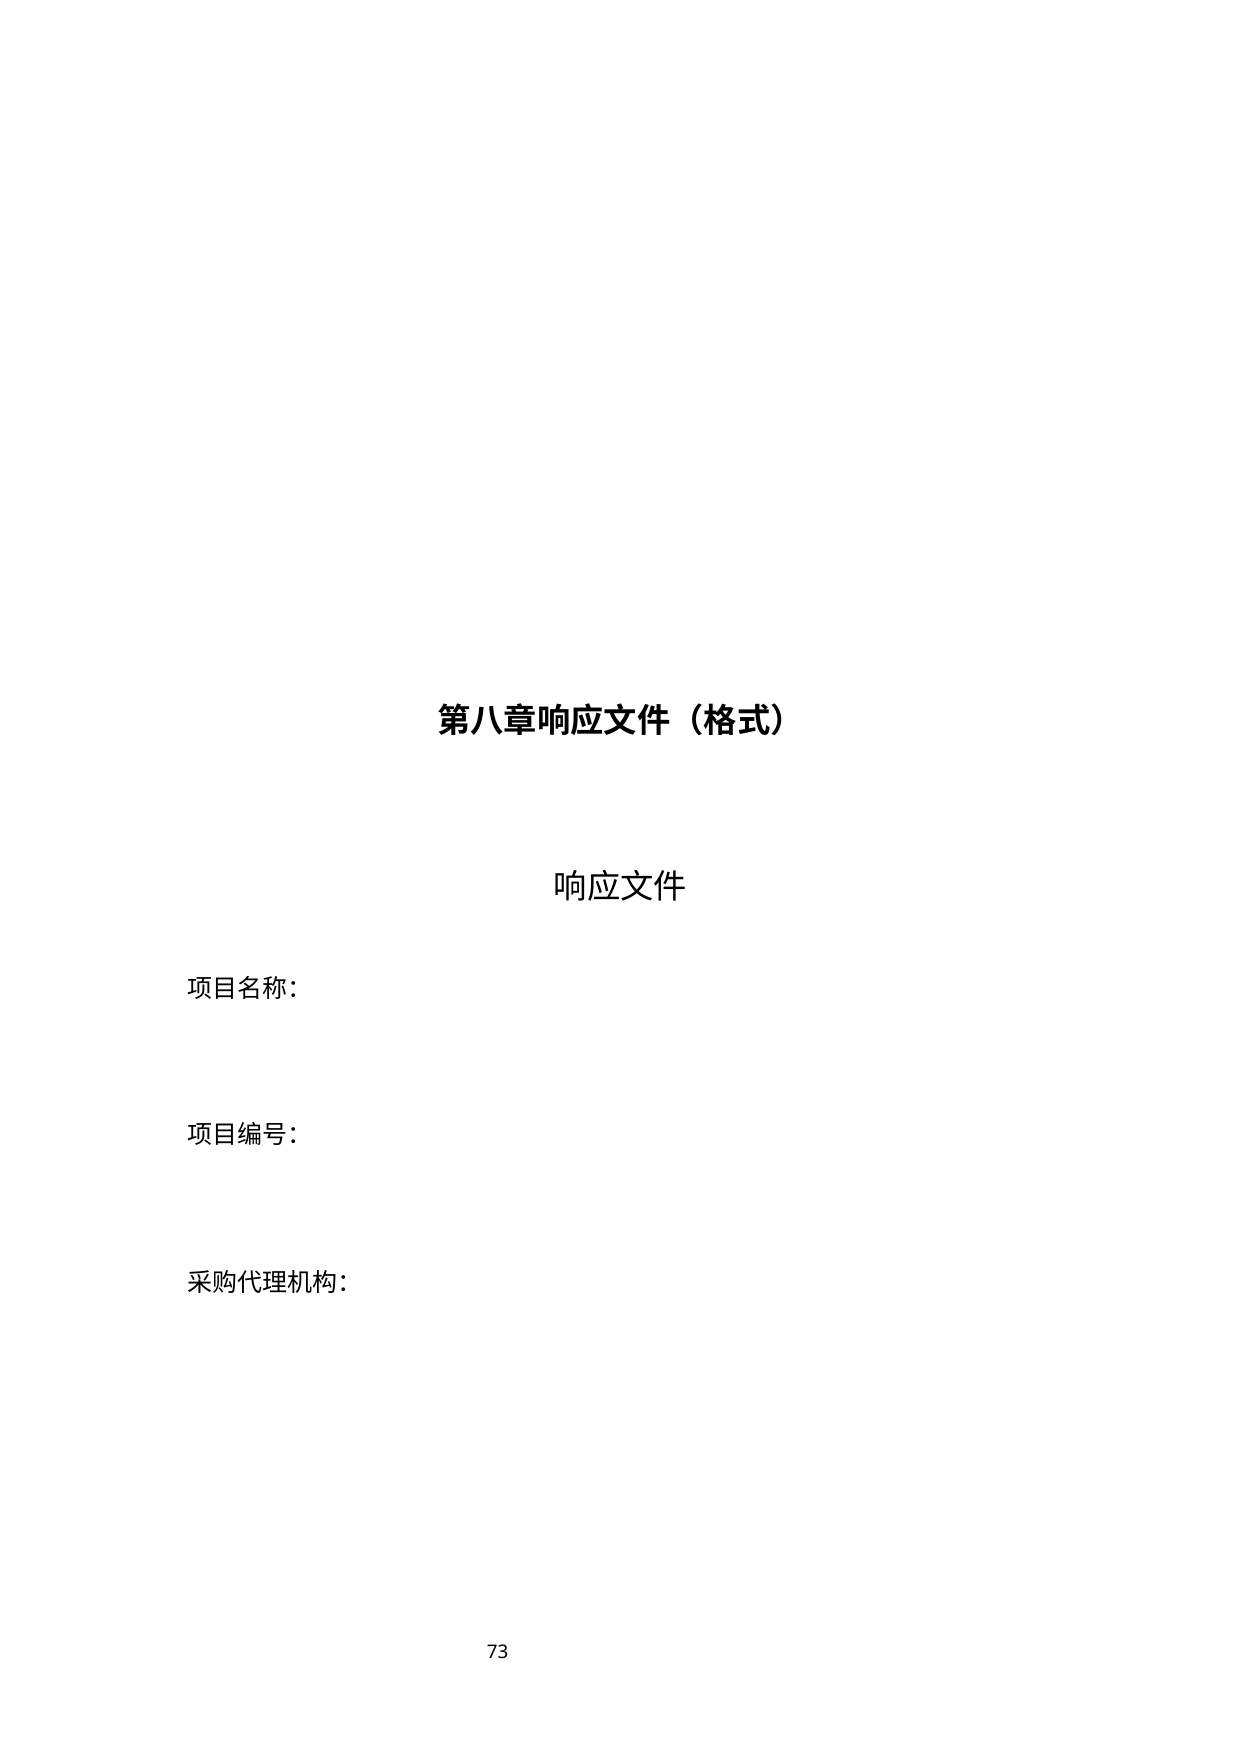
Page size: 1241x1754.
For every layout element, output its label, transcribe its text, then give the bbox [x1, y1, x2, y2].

subtitle 采购代理机构： [187, 1262, 1173, 1298]
subtitle 第八章响应文件（格式） [100, 694, 1140, 742]
subtitle 项目编号： [187, 1115, 1173, 1151]
subtitle 项目名称： [187, 969, 1173, 1005]
subtitle 响应文件 [100, 860, 1141, 908]
